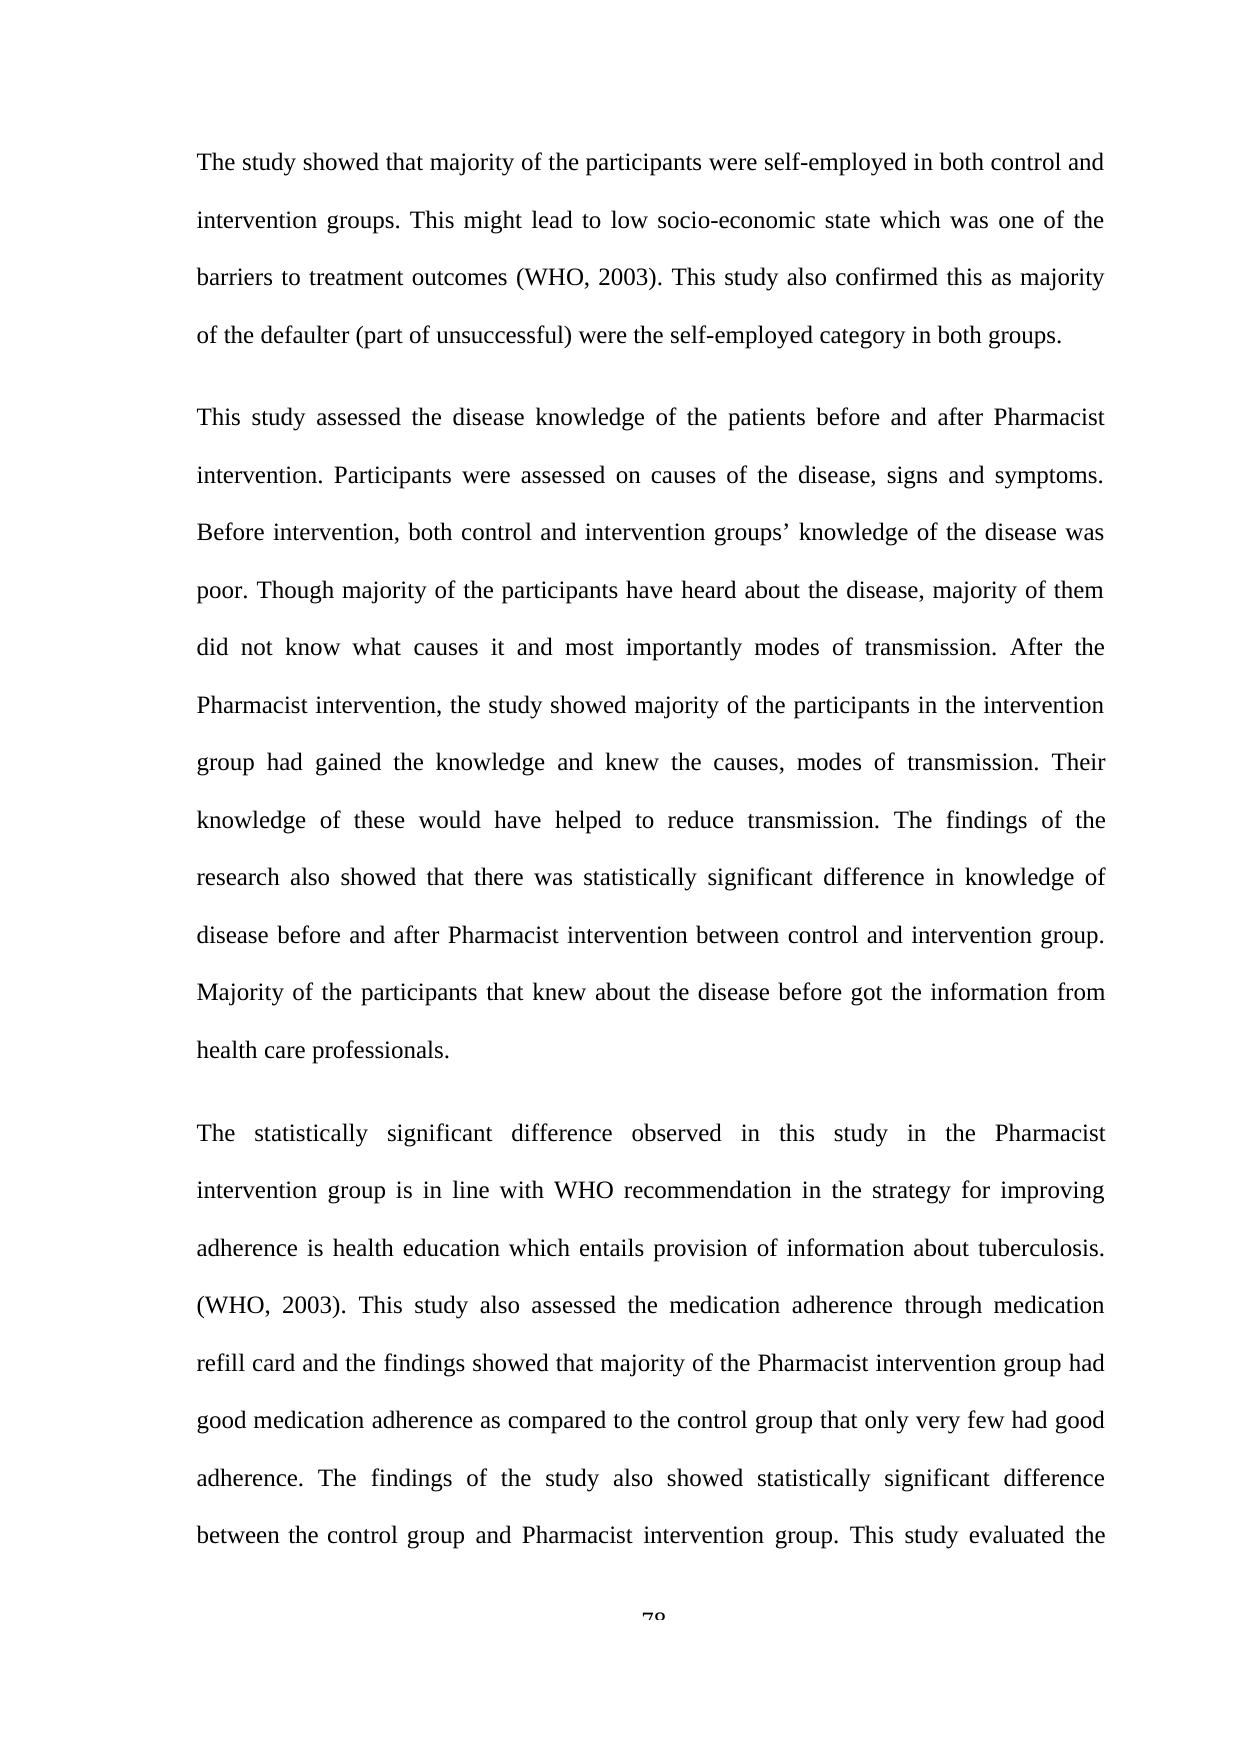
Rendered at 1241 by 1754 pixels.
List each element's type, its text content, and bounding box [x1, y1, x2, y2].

text The study showed that majority of the participants were self-employed in both control and intervention groups. This might lead to low socio-economic state which was one of the barriers to treatment outcomes (WHO, 2003). This study also confirmed this as majority of the defaulter (part of unsuccessful) were the self-employed category in both groups. [196, 147, 1106, 348]
text This study assessed the disease knowledge of the patients before and after Pharmacist intervention. Participants were assessed on causes of the disease, signs and symptoms. Before intervention, both control and intervention groups’ knowledge of the disease was poor. Though majority of the participants have heard about the disease, majority of them did not know what causes it and most importantly modes of transmission. After the Pharmacist intervention, the study showed majority of the participants in the intervention group had gained the knowledge and knew the causes, modes of transmission. Their knowledge of these would have helped to reduce transmission. The findings of the research also showed that there was statistically significant difference in knowledge of disease before and after Pharmacist intervention between control and intervention group. Majority of the participants that knew about the disease before got the information from health care professionals. [196, 402, 1106, 1064]
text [196, 1118, 1106, 1549]
